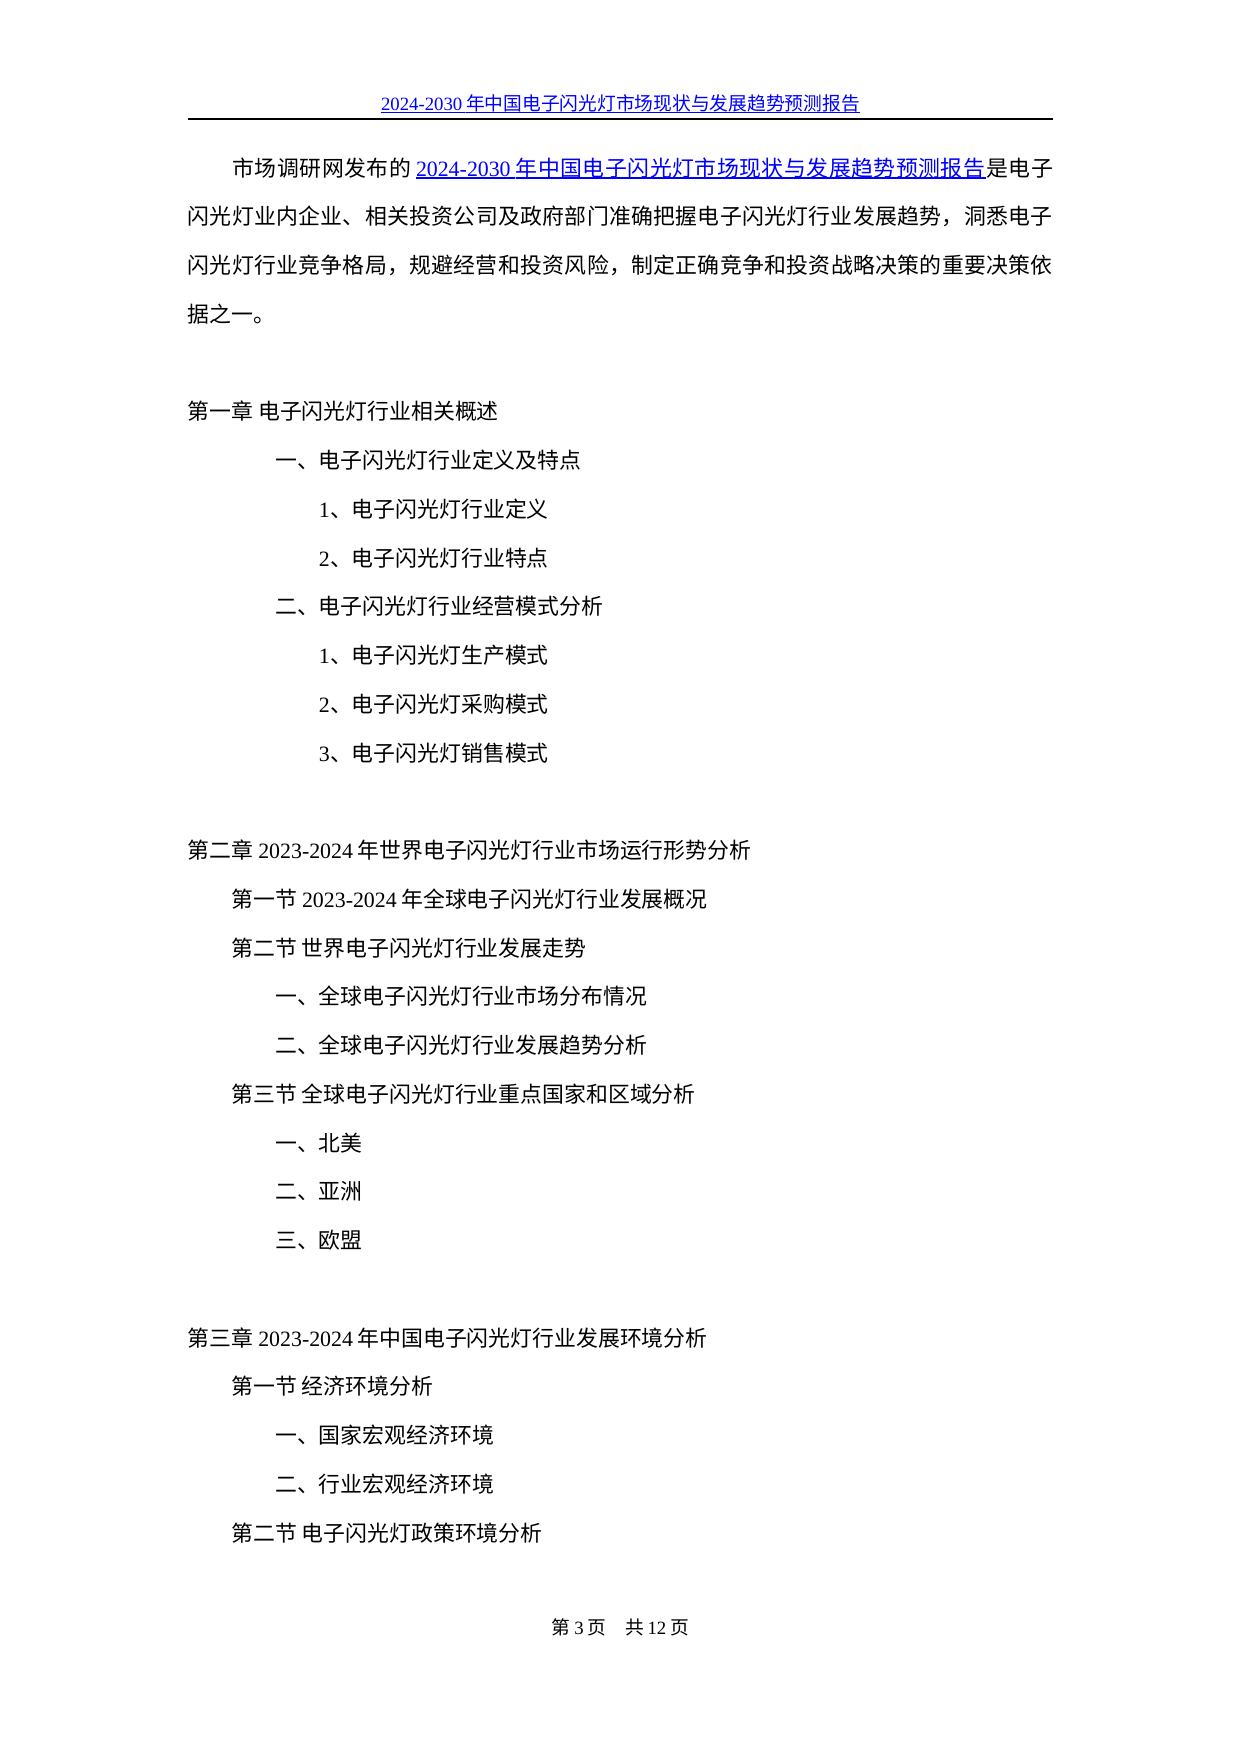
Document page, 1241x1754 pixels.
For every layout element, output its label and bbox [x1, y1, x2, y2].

text [187, 150, 1053, 1548]
